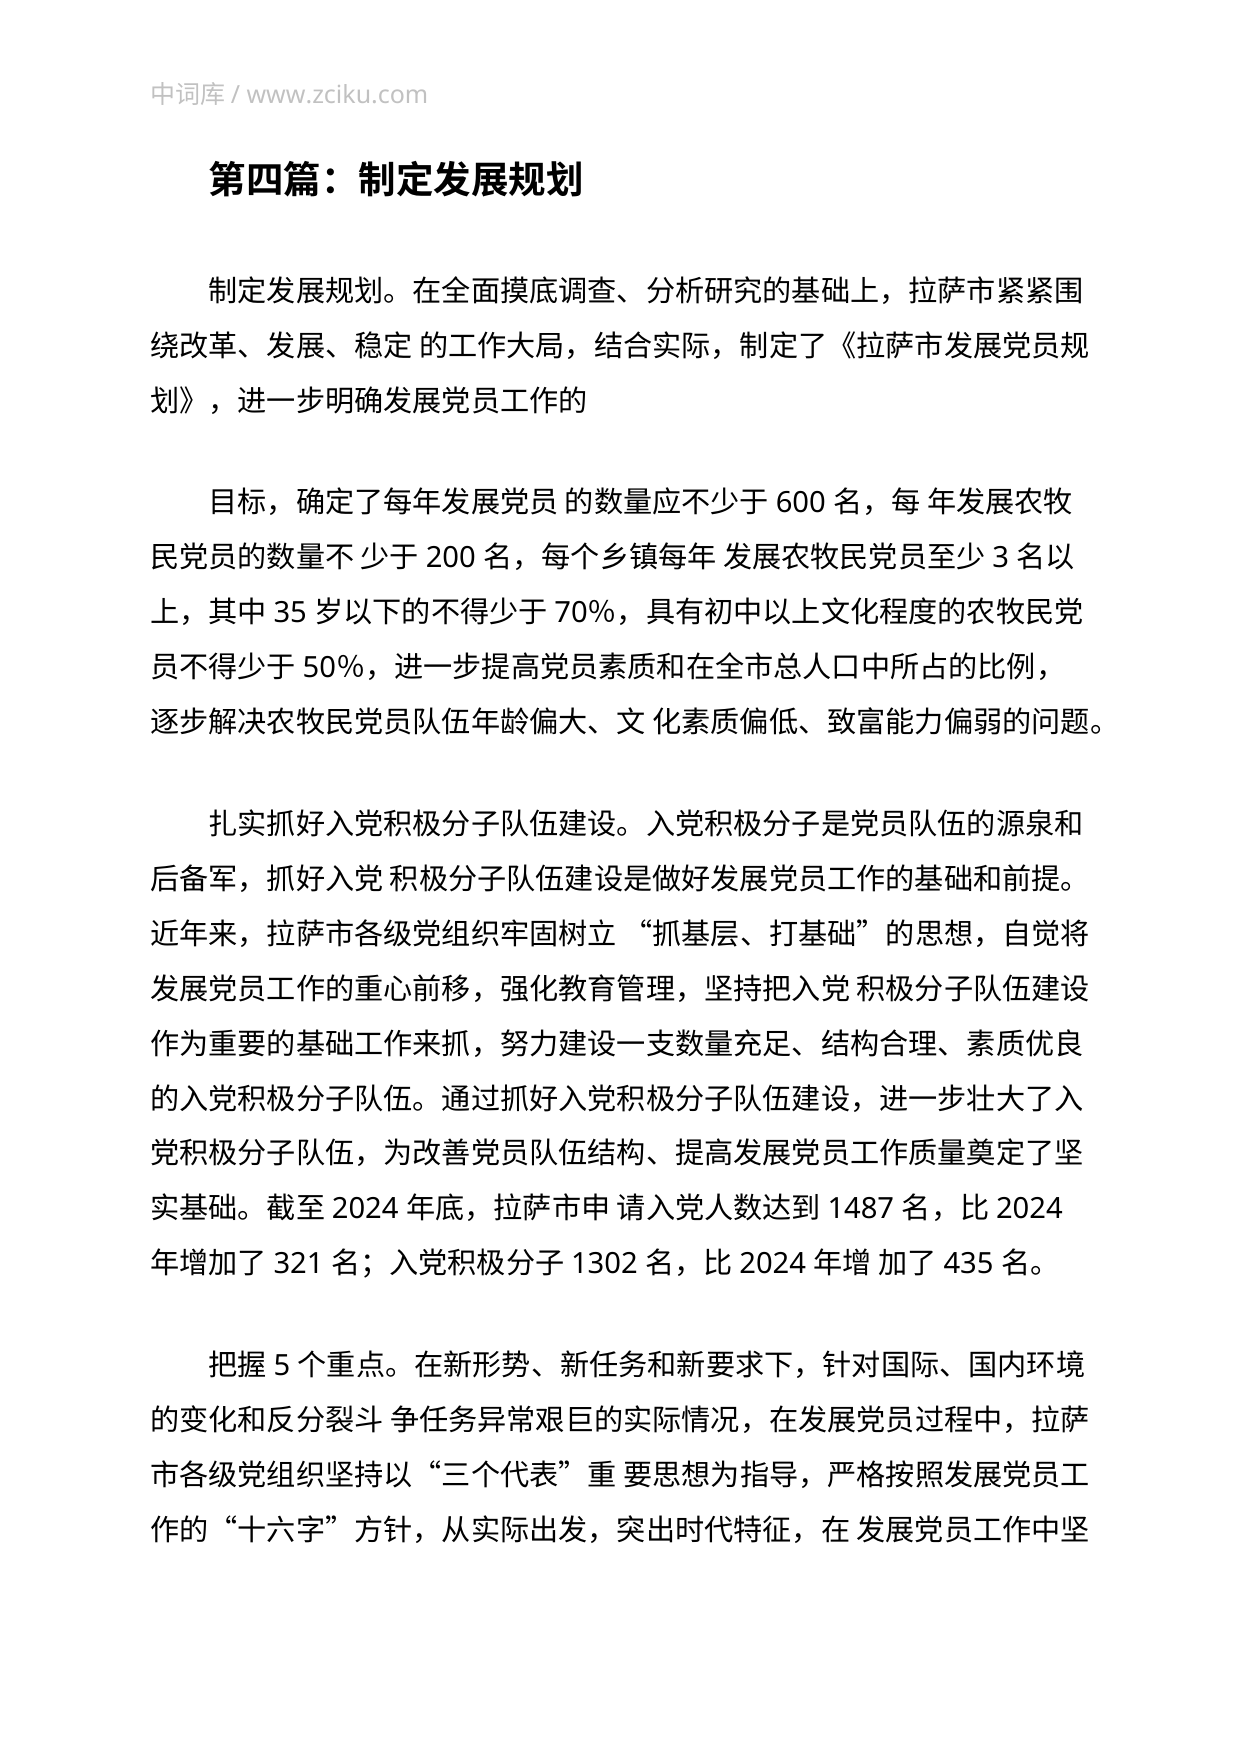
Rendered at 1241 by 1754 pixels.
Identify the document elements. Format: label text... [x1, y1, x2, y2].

text 扎实抓好入党积极分子队伍建设。入党积极分子是党员队伍的源泉和后备军，抓好入党 积极分子队伍建设是做好发展党员工作的基础和前提。近年来，拉萨市各级党组织牢固树立 “抓基层、打基础”的思想，自觉将发展党员工作的重心前移，强化教育管理，坚持把入党 积极分子队伍建设作为重要的基础工作来抓，努力建设一支数量充足、结构合理、素质优良 的入党积极分子队伍。通过抓好入党积极分子队伍建设，进一步壮大了入党积极分子队伍，为改善党员队伍结构、提高发展党员工作质量奠定了坚实基础。截至 2024 年底，拉萨市申 请入党人数达到 1487 名，比 2024 年增加了 321 名；入党积极分子 1302 名，比 2024 年增 加了 435 名。 [150, 801, 1090, 1282]
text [150, 1342, 1090, 1549]
text 第四篇：制定发展规划 [150, 150, 1090, 204]
text 目标，确定了每年发展党员 的数量应不少于 600 名，每 年发展农牧民党员的数量不 少于 200 名，每个乡镇每年 发展农牧民党员至少 3 名以 上，其中 35 岁以下的不得少于 70％，具有初中以上文化程度的农牧民党员不得少于 50％，进一步提高党员素质和在全市总人口中所占的比例，逐步解决农牧民党员队伍年龄偏大、文 化素质偏低、致富能力偏弱的问题。 [150, 479, 1090, 741]
text 制定发展规划。在全面摸底调查、分析研究的基础上，拉萨市紧紧围绕改革、发展、稳定 的工作大局，结合实际，制定了《拉萨市发展党员规划》，进一步明确发展党员工作的 [150, 267, 1090, 419]
